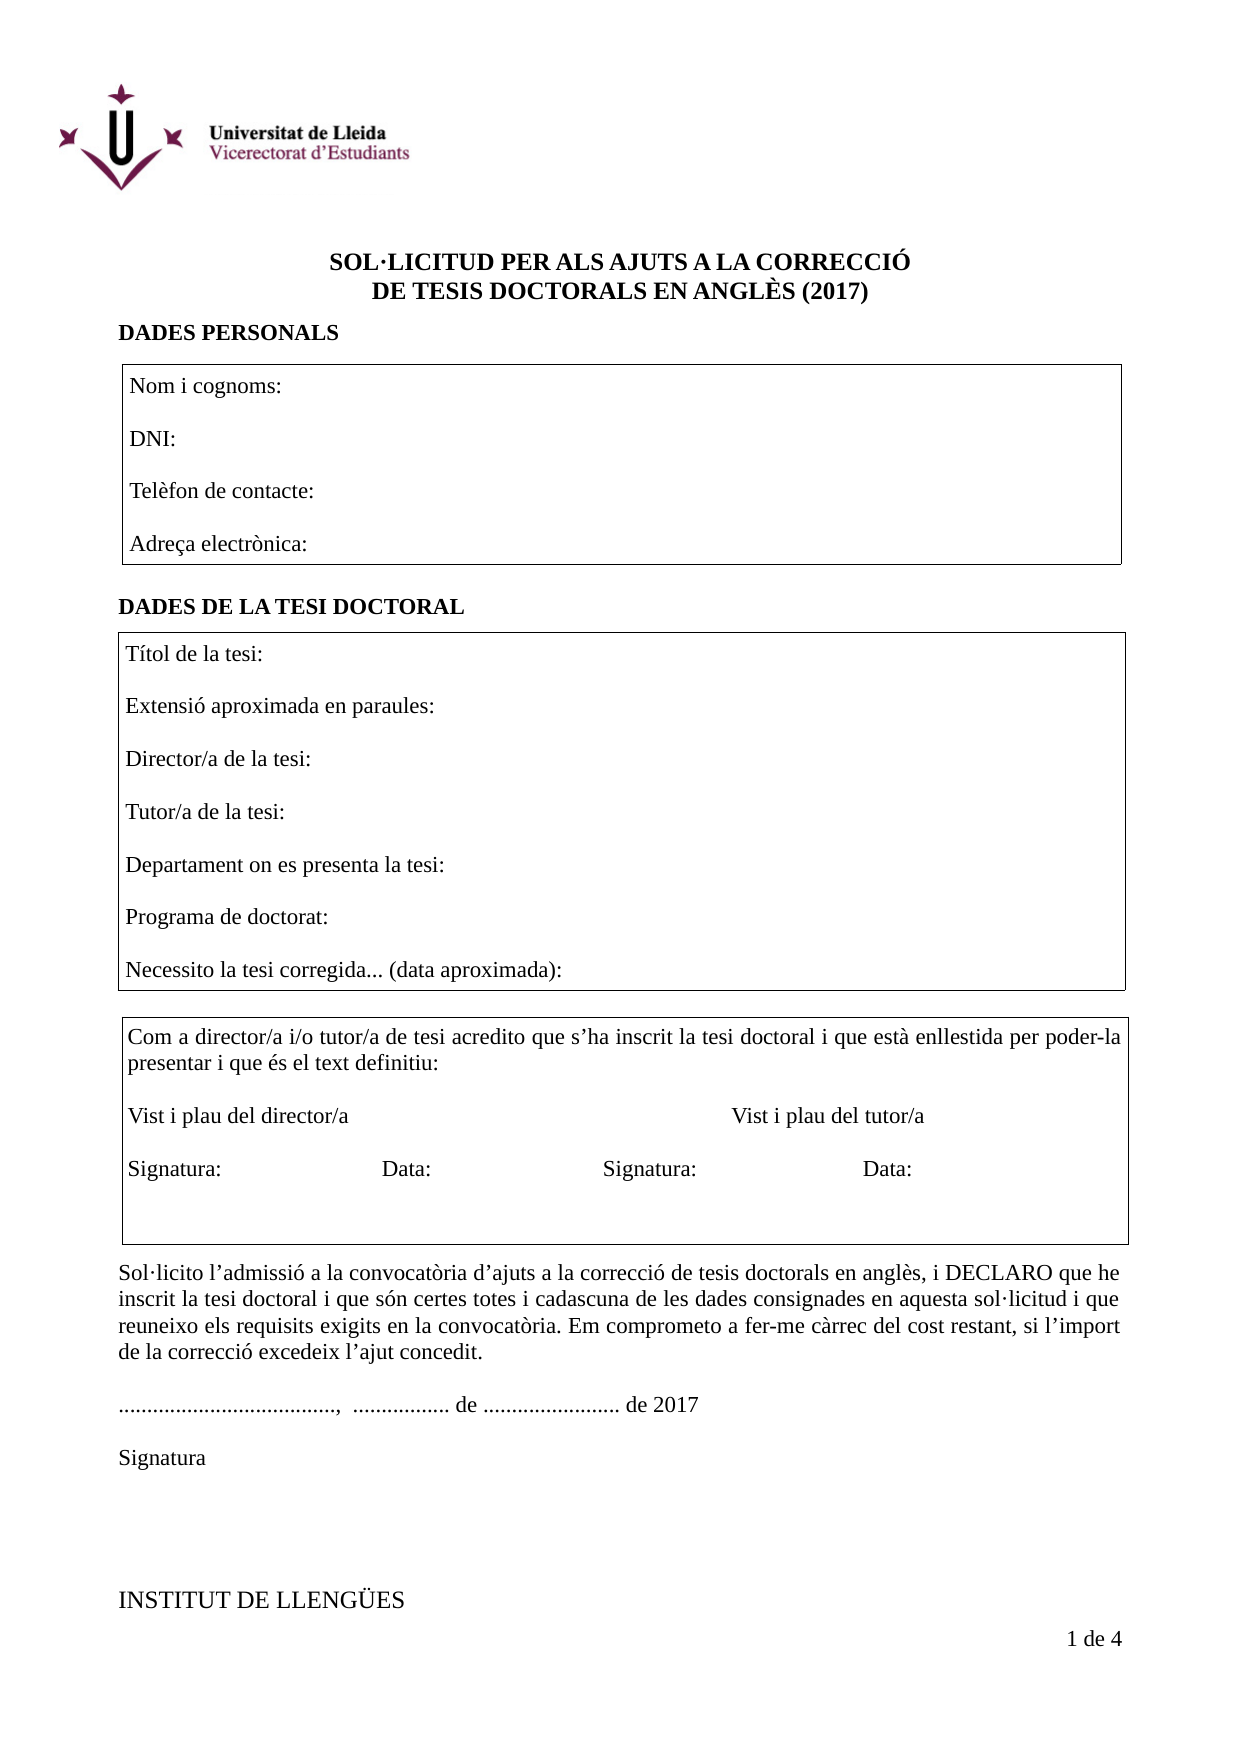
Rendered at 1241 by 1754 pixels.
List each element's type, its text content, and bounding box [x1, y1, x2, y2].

text Sol·licito l’admissió a la convocatòria d’ajuts a la correcció de tesis doctorals en anglès, i DECLARO que he inscrit la tesi doctoral i que són certes totes i cadascuna de les dades consignades en aquesta sol·licitud i que reuneixo els requisits exigits en la convocatòria. Em comprometo a fer-me càrrec del cost restant, si l’import de la correcció excedeix l’ajut concedit. [118, 1259, 1122, 1364]
subtitle DADES DE LA TESI DOCTORAL [118, 593, 1122, 619]
text Signatura [118, 1444, 1122, 1470]
table_header Títol de la tesi: Extensió aproximada en paraules: Director/a de la tesi: Tutor/a de la tesi: Departament on es presenta la tesi: Programa de doctorat: Necessito la tesi corregida... (data aproximada): [119, 633, 1125, 990]
text ......................................, ................. de ........................ de 2017 [118, 1391, 1122, 1417]
text Sol·licitud PER ALS AJUTS A LA CORRECCIÓ [118, 247, 1122, 276]
text DE TESIS DOCTORALS EN ANGLÈS (2017) [118, 276, 1122, 304]
picture [59, 59, 470, 195]
text DADES PERSONALS [118, 319, 1122, 345]
table_header Nom i cognoms: DNI: Telèfon de contacte: Adreça electrònica: [123, 365, 1121, 564]
text INSTITUT DE LLENGÜES [118, 1585, 1122, 1614]
table_header Com a director/a i/o tutor/a de tesi acredito que s’ha inscrit la tesi doctoral i que està enllestida per poder-la presentar i que és el text definitiu: Vist i plau del director/a Vist i plau del tutor/a Signatura: Data: Signatura: Data: [123, 1018, 1128, 1244]
